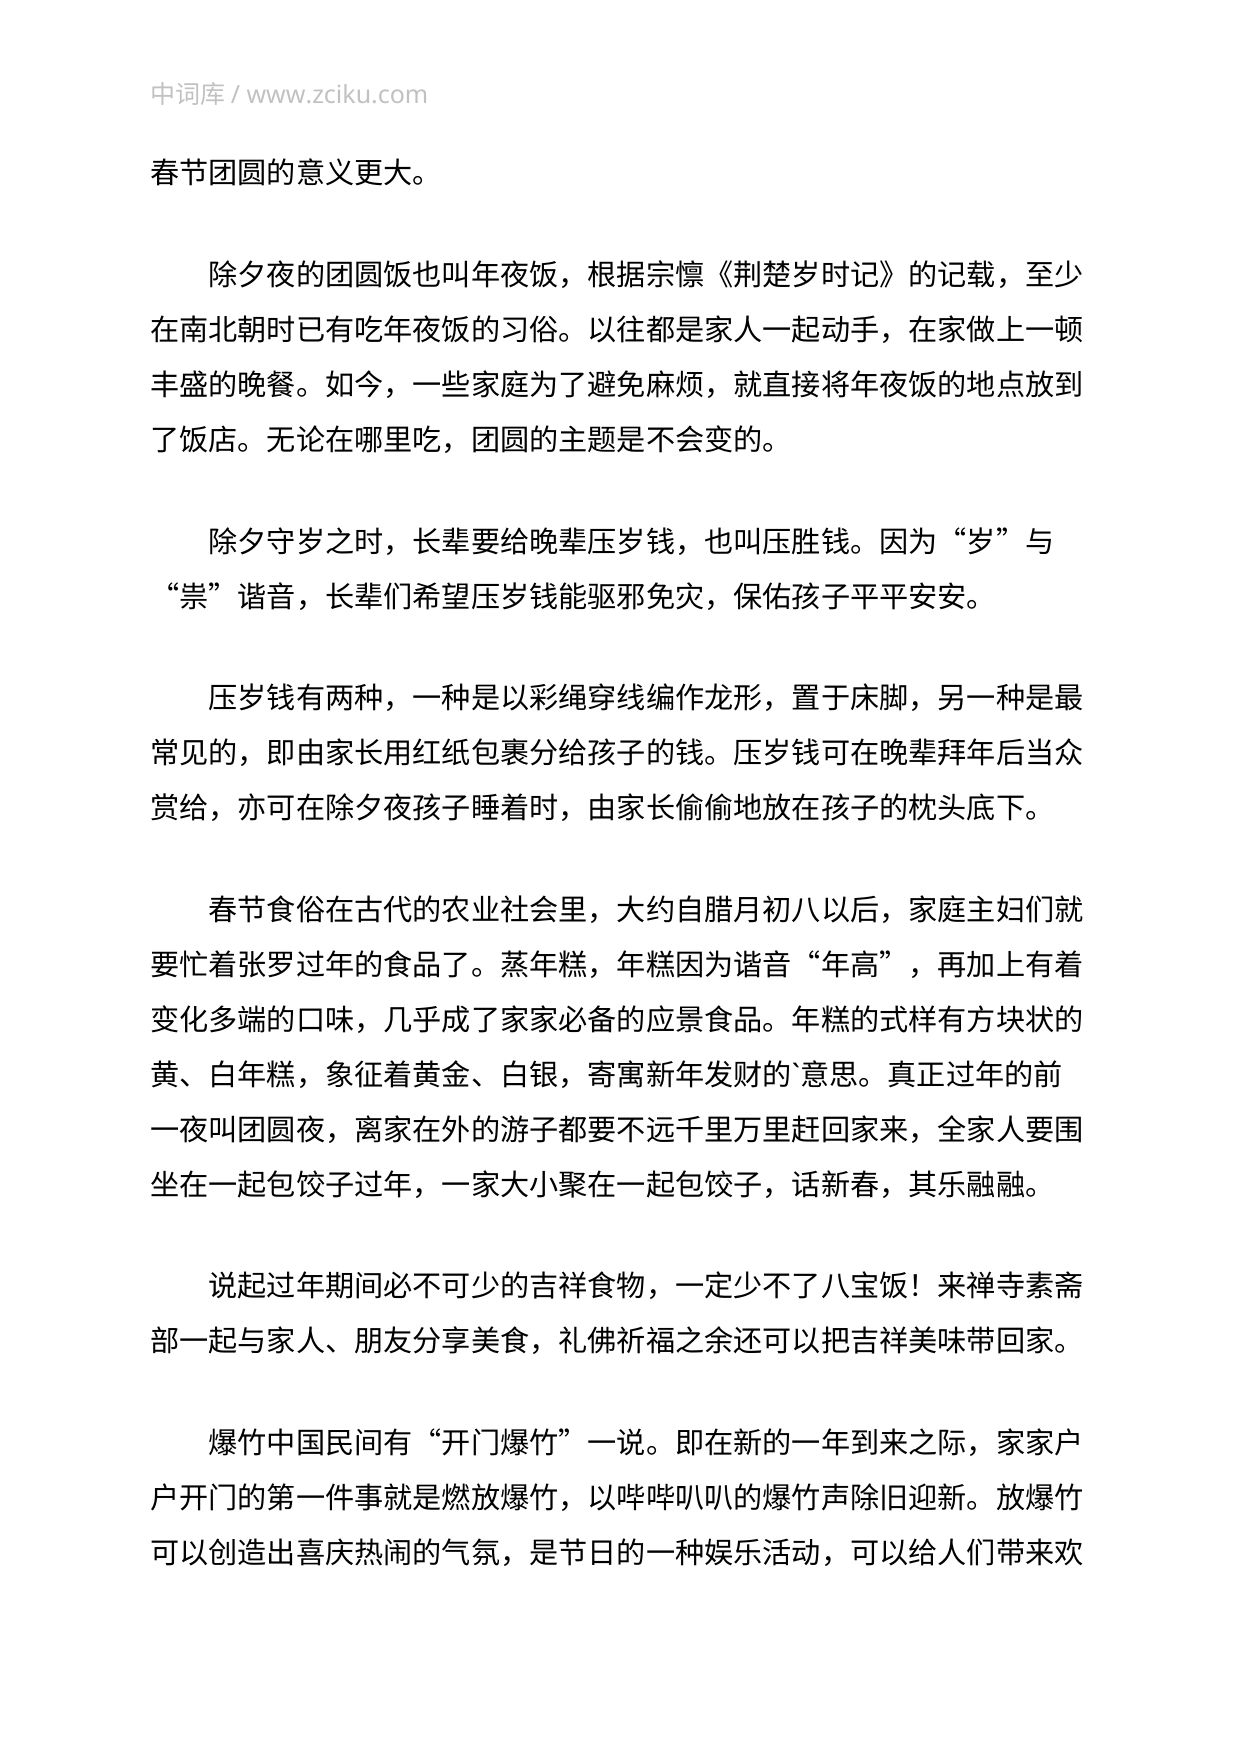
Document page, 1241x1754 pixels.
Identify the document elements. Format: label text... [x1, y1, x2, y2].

text 除夕守岁之时，长辈要给晚辈压岁钱，也叫压胜钱。因为“岁”与“祟”谐音，长辈们希望压岁钱能驱邪免灾，保佑孩子平平安安。 [150, 518, 1090, 615]
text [150, 1419, 1090, 1572]
text 春节食俗在古代的农业社会里，大约自腊月初八以后，家庭主妇们就要忙着张罗过年的食品了。蒸年糕，年糕因为谐音“年高”，再加上有着变化多端的口味，几乎成了家家必备的应景食品。年糕的式样有方块状的黄、白年糕，象征着黄金、白银，寄寓新年发财的`意思。真正过年的前一夜叫团圆夜，离家在外的游子都要不远千里万里赶回家来，全家人要围坐在一起包饺子过年，一家大小聚在一起包饺子，话新春，其乐融融。 [150, 886, 1090, 1203]
text 说起过年期间必不可少的吉祥食物，一定少不了八宝饭！来禅寺素斋部一起与家人、朋友分享美食，礼佛祈福之余还可以把吉祥美味带回家。 [150, 1263, 1090, 1360]
text 压岁钱有两种，一种是以彩绳穿线编作龙形，置于床脚，另一种是最常见的，即由家长用红纸包裹分给孩子的钱。压岁钱可在晚辈拜年后当众赏给，亦可在除夕夜孩子睡着时，由家长偷偷地放在孩子的枕头底下。 [150, 675, 1090, 827]
text 除夕夜的团圆饭也叫年夜饭，根据宗懔《荆楚岁时记》的记载，至少在南北朝时已有吃年夜饭的习俗。以往都是家人一起动手，在家做上一顿丰盛的晚餐。如今，一些家庭为了避免麻烦，就直接将年夜饭的地点放到了饭店。无论在哪里吃，团圆的主题是不会变的。 [150, 252, 1090, 459]
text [150, 150, 1090, 192]
